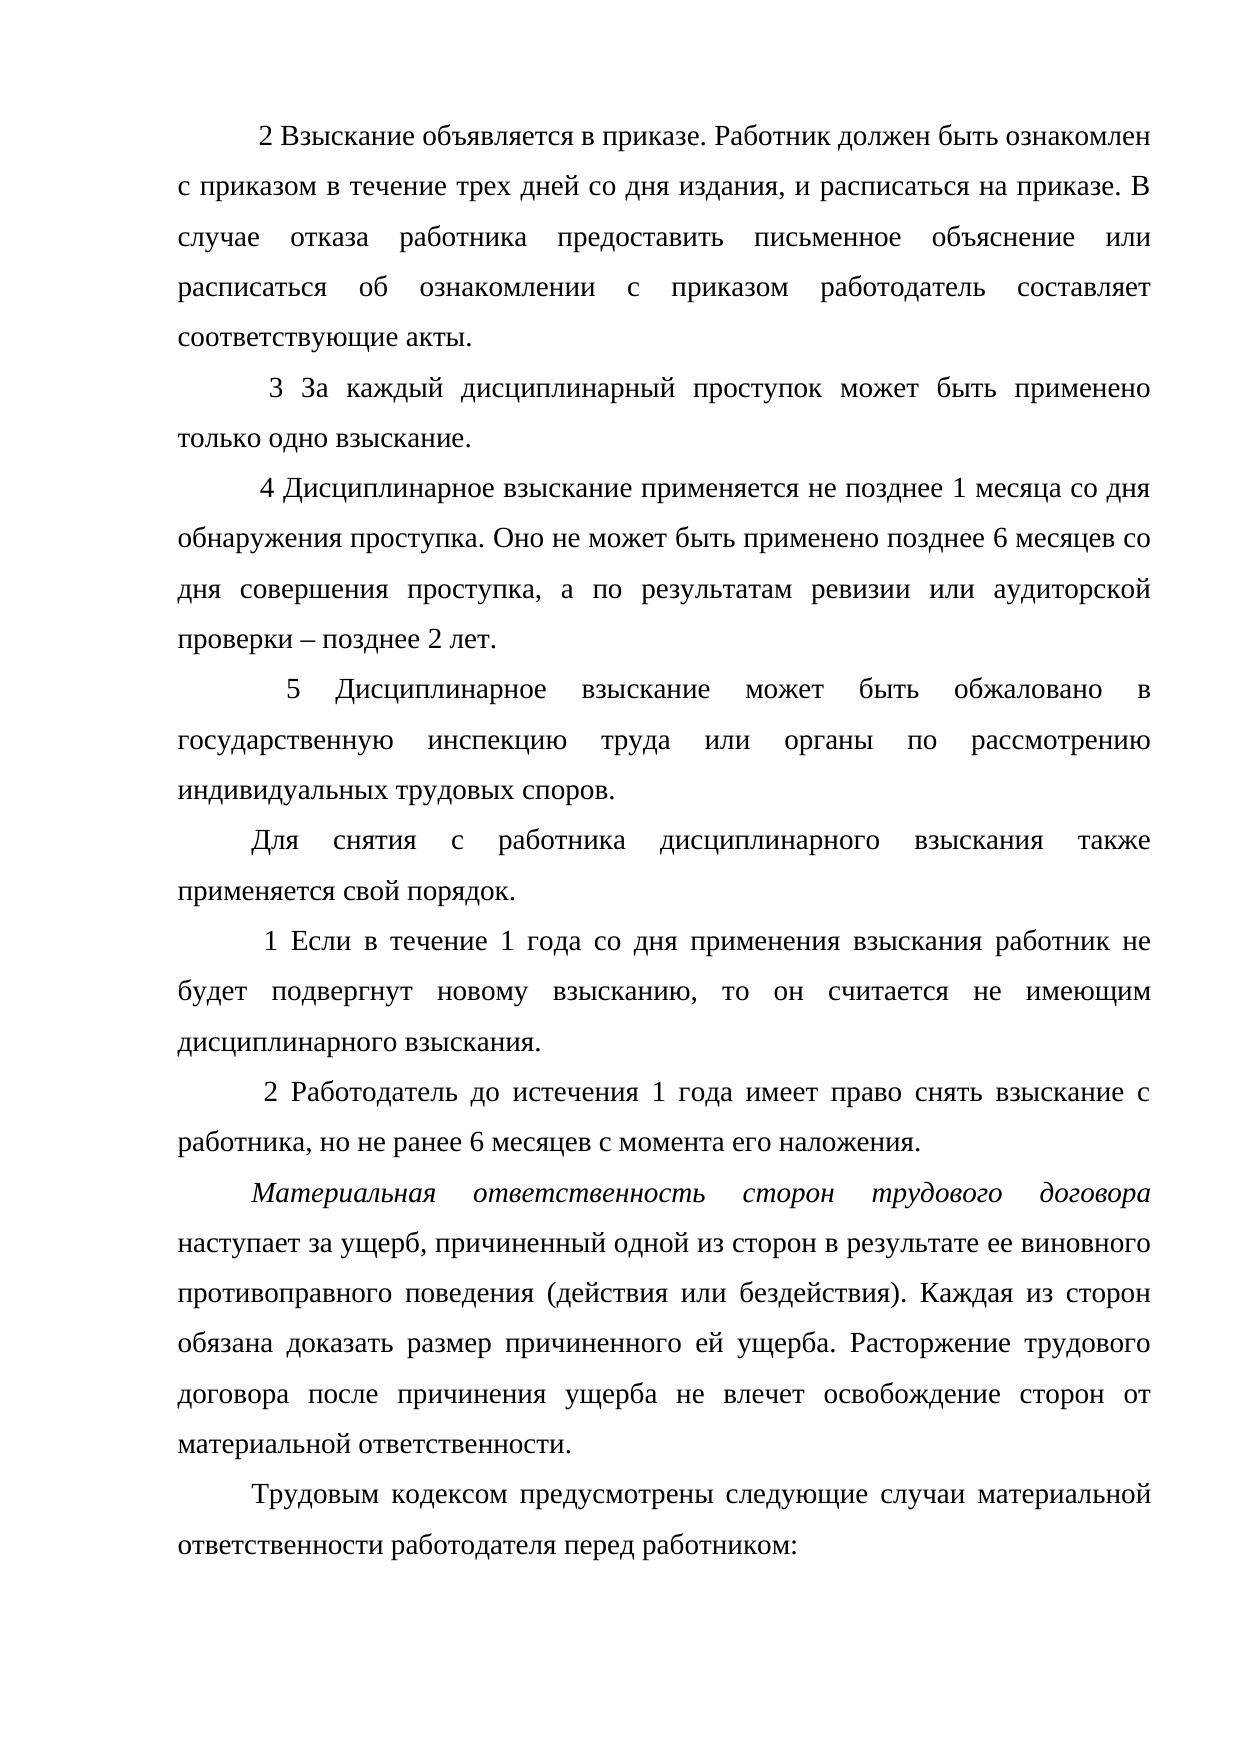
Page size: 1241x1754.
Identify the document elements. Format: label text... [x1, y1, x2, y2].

text 3 За каждый дисциплинарный проступок может быть применено только одно взыскание. [177, 370, 1152, 453]
text Для снятия с работника дисциплинарного взыскания также применяется свой порядок. [177, 822, 1152, 906]
text 1 Если в течение 1 года со дня применения взыскания работник не будет подвергнут новому взысканию, то он считается не имеющим дисциплинарного взыскания. [177, 923, 1152, 1057]
text Материальная ответственность сторон трудового договора наступает за ущерб, причиненный одной из сторон в результате ее виновного противоправного поведения (действия или бездействия). Каждая из сторон обязана доказать размер причиненного ей ущерба. Расторжение трудового договора после причинения ущерба не влечет освобождение сторон от материальной ответственности. [177, 1175, 1152, 1460]
text 2 Работодатель до истечения 1 года имеет право снять взыскание с работника, но не ранее 6 месяцев с момента его наложения. [177, 1074, 1152, 1158]
text Трудовым кодексом предусмотрены следующие случаи материальной ответственности работодателя перед работником: [177, 1477, 1152, 1560]
text 2 Взыскание объявляется в приказе. Работник должен быть ознакомлен с приказом в течение трех дней со дня издания, и расписаться на приказе. В случае отказа работника предоставить письменное объяснение или расписаться об ознакомлении с приказом работодатель составляет соответствующие акты. [177, 118, 1152, 353]
text 4 Дисциплинарное взыскание применяется не позднее 1 месяца со дня обнаружения проступка. Оно не может быть применено позднее 6 месяцев со дня совершения проступка, а по результатам ревизии или аудиторской проверки – позднее 2 лет. [177, 470, 1152, 655]
text 5 Дисциплинарное взыскание может быть обжаловано в государственную инспекцию труда или органы по рассмотрению индивидуальных трудовых споров. [177, 672, 1152, 806]
